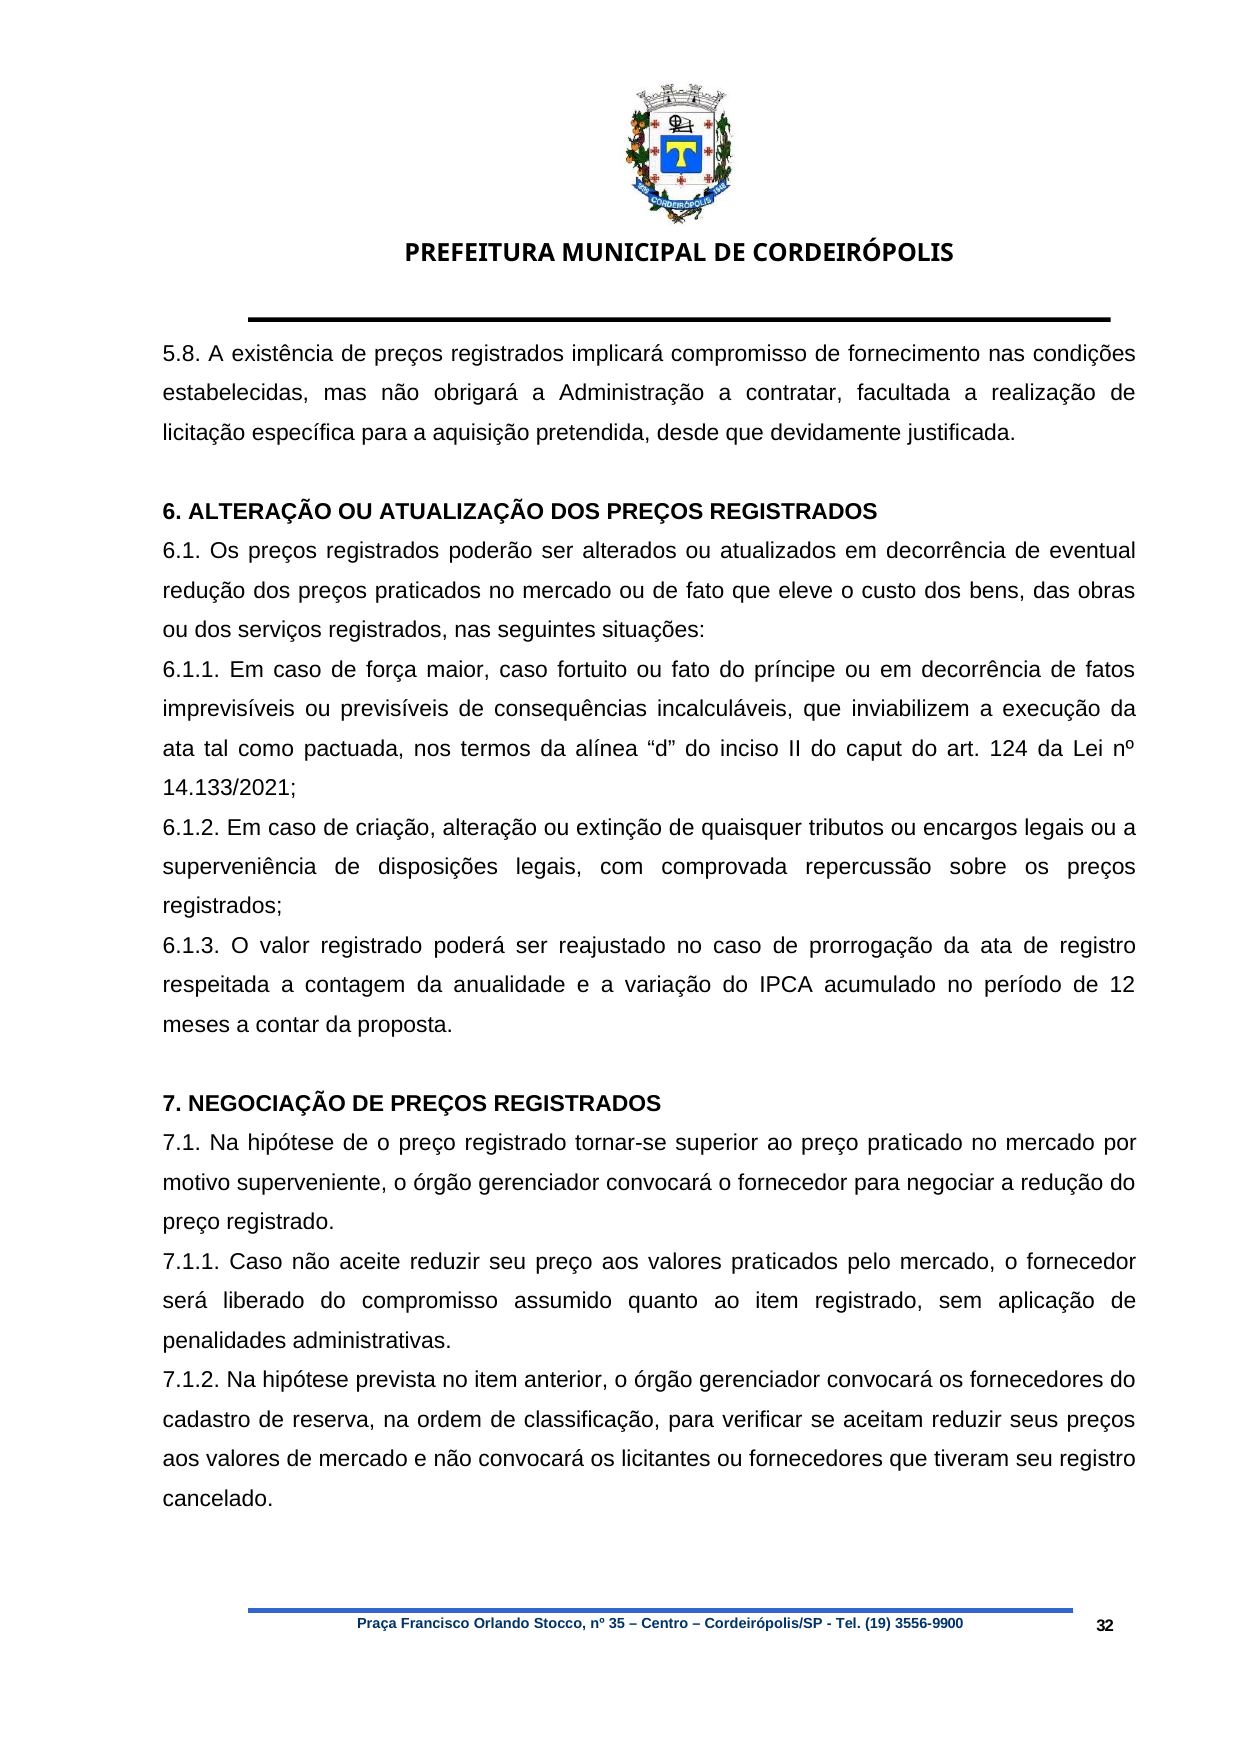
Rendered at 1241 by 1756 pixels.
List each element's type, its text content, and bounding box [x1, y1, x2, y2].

text 6. ALTERAÇÃO OU ATUALIZAÇÃO DOS PREÇOS REGISTRADOS [162, 498, 1137, 524]
text 7.1.1. Caso não aceite reduzir seu preço aos valores praticados pelo mercado, o fornecedor será liberado do compromisso assumido quanto ao item registrado, sem aplicação de penalidades administrativas. [162, 1248, 1137, 1353]
text 6.1. Os preços registrados poderão ser alterados ou atualizados em decorrência de eventual redução dos preços praticados no mercado ou de fato que eleve o custo dos bens, das obras ou dos serviços registrados, nas seguintes situações: [162, 537, 1137, 642]
text 6.1.3. O valor registrado poderá ser reajustado no caso de prorrogação da ata de registro respeitada a contagem da anualidade e a variação do IPCA acumulado no período de 12 meses a contar da proposta. [162, 932, 1137, 1037]
picture [619, 81, 740, 232]
text 7.1. Na hipótese de o preço registrado tornar-se superior ao preço praticado no mercado por motivo superveniente, o órgão gerenciador convocará o fornecedor para negociar a redução do preço registrado. [162, 1129, 1137, 1234]
text 6.1.2. Em caso de criação, alteração ou extinção de quaisquer tributos ou encargos legais ou a superveniência de disposições legais, com comprovada repercussão sobre os preços registrados; [162, 813, 1137, 919]
text 5.8. A existência de preços registrados implicará compromisso de fornecimento nas condições estabelecidas, mas não obrigará a Administração a contratar, facultada a realização de licitação específica para a aquisição pretendida, desde que devidamente justificada. [162, 340, 1137, 445]
text 7. NEGOCIAÇÃO DE PREÇOS REGISTRADOS [162, 1090, 1137, 1116]
text 7.1.2. Na hipótese prevista no item anterior, o órgão gerenciador convocará os fornecedores do cadastro de reserva, na ordem de classificação, para verificar se aceitam reduzir seus preços aos valores de mercado e não convocará os licitantes ou fornecedores que tiveram seu registro cancelado. [162, 1366, 1137, 1511]
text 6.1.1. Em caso de força maior, caso fortuito ou fato do príncipe ou em decorrência de fatos imprevisíveis ou previsíveis de consequências incalculáveis, que inviabilizem a execução da ata tal como pactuada, nos termos da alínea “d” do inciso II do caput do art. 124 da Lei nº 14.133/2021; [162, 656, 1137, 800]
